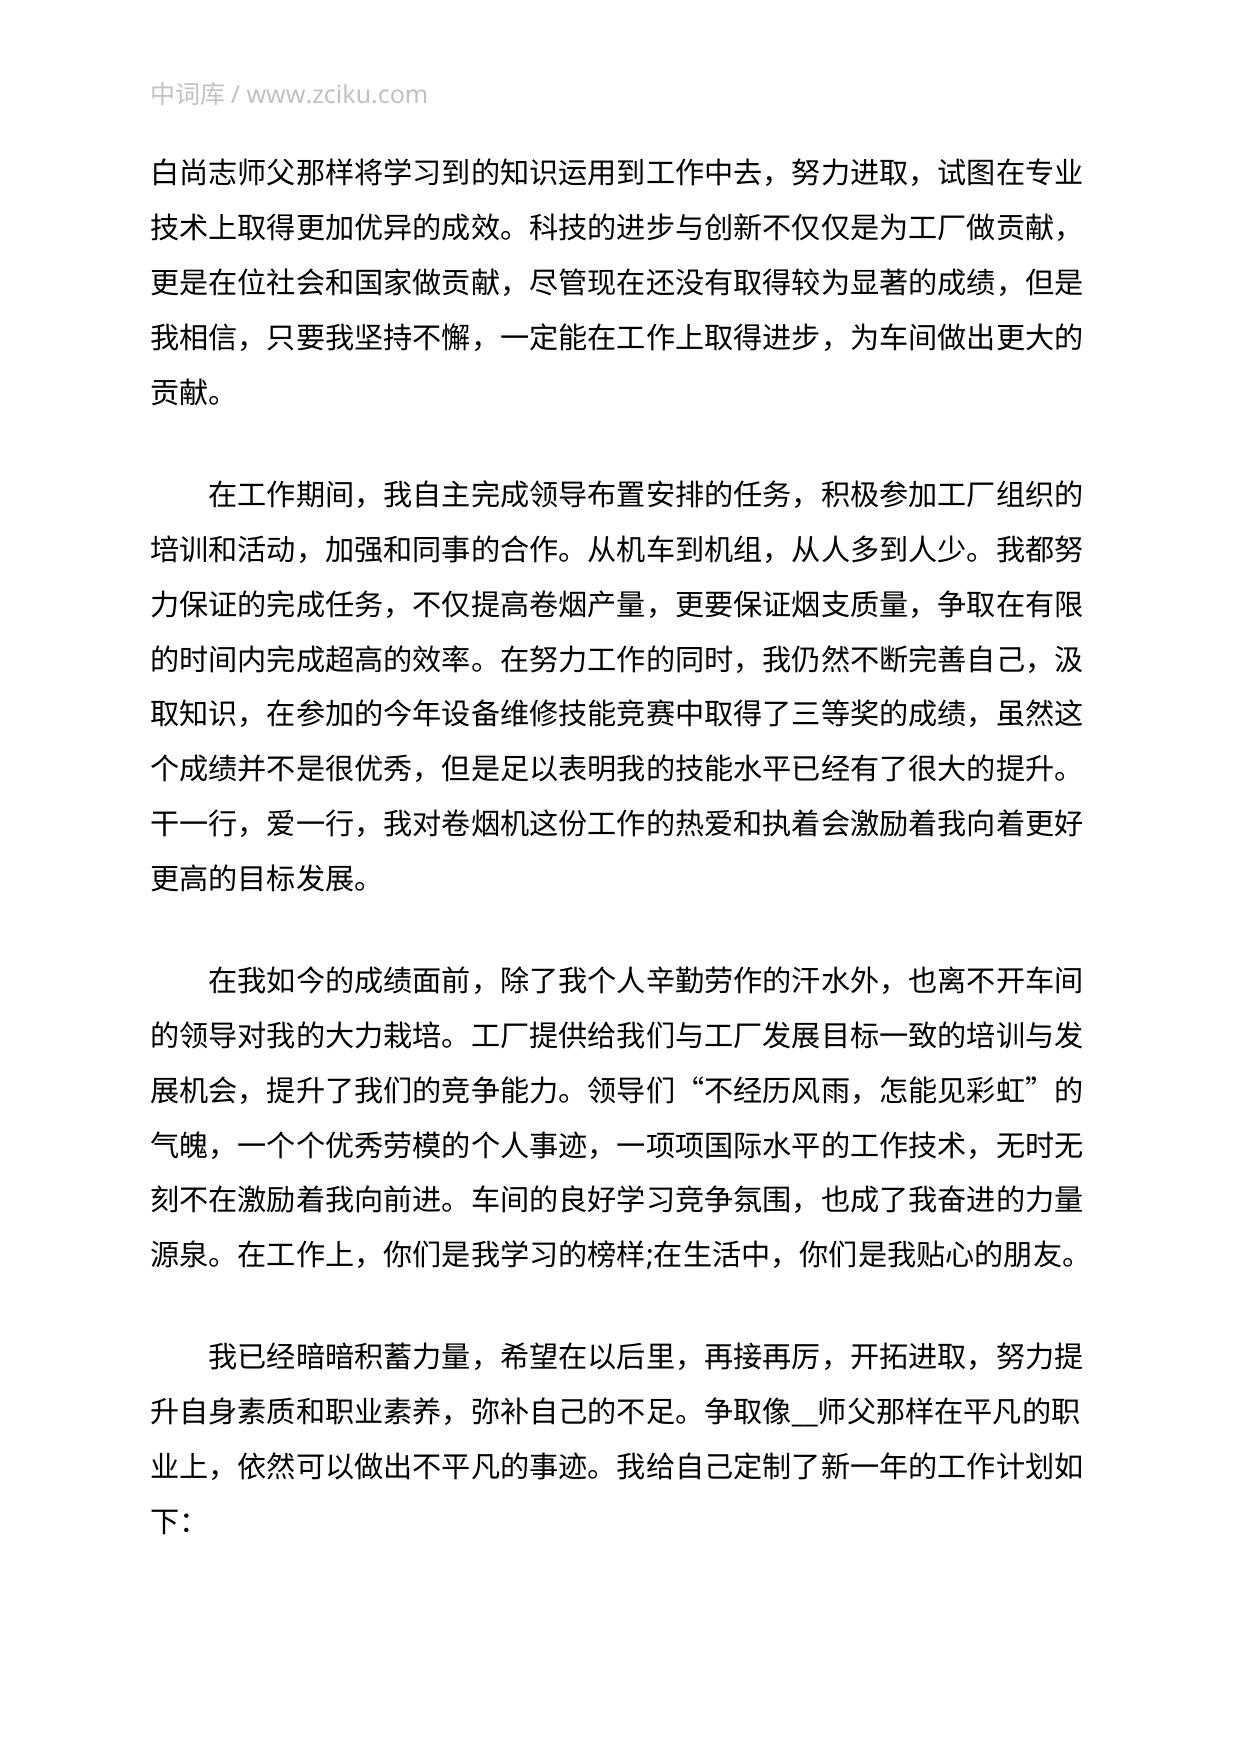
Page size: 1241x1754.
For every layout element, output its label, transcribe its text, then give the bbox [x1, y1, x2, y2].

text 我已经暗暗积蓄力量，希望在以后里，再接再厉，开拓进取，努力提升自身素质和职业素养，弥补自己的不足。争取像__师父那样在平凡的职业上，依然可以做出不平凡的事迹。我给自己定制了新一年的工作计划如下： [150, 1334, 1090, 1541]
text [150, 150, 1090, 412]
text 在工作期间，我自主完成领导布置安排的任务，积极参加工厂组织的培训和活动，加强和同事的合作。从机车到机组，从人多到人少。我都努力保证的完成任务，不仅提高卷烟产量，更要保证烟支质量，争取在有限的时间内完成超高的效率。在努力工作的同时，我仍然不断完善自己，汲取知识，在参加的今年设备维修技能竞赛中取得了三等奖的成绩，虽然这个成绩并不是很优秀，但是足以表明我的技能水平已经有了很大的提升。干一行，爱一行，我对卷烟机这份工作的热爱和执着会激励着我向着更好更高的目标发展。 [150, 471, 1090, 898]
text 在我如今的成绩面前，除了我个人辛勤劳作的汗水外，也离不开车间的领导对我的大力栽培。工厂提供给我们与工厂发展目标一致的培训与发展机会，提升了我们的竞争能力。领导们“不经历风雨，怎能见彩虹”的气魄，一个个优秀劳模的个人事迹，一项项国际水平的工作技术，无时无刻不在激励着我向前进。车间的良好学习竞争氛围，也成了我奋进的力量源泉。在工作上，你们是我学习的榜样;在生活中，你们是我贴心的朋友。 [150, 957, 1090, 1274]
